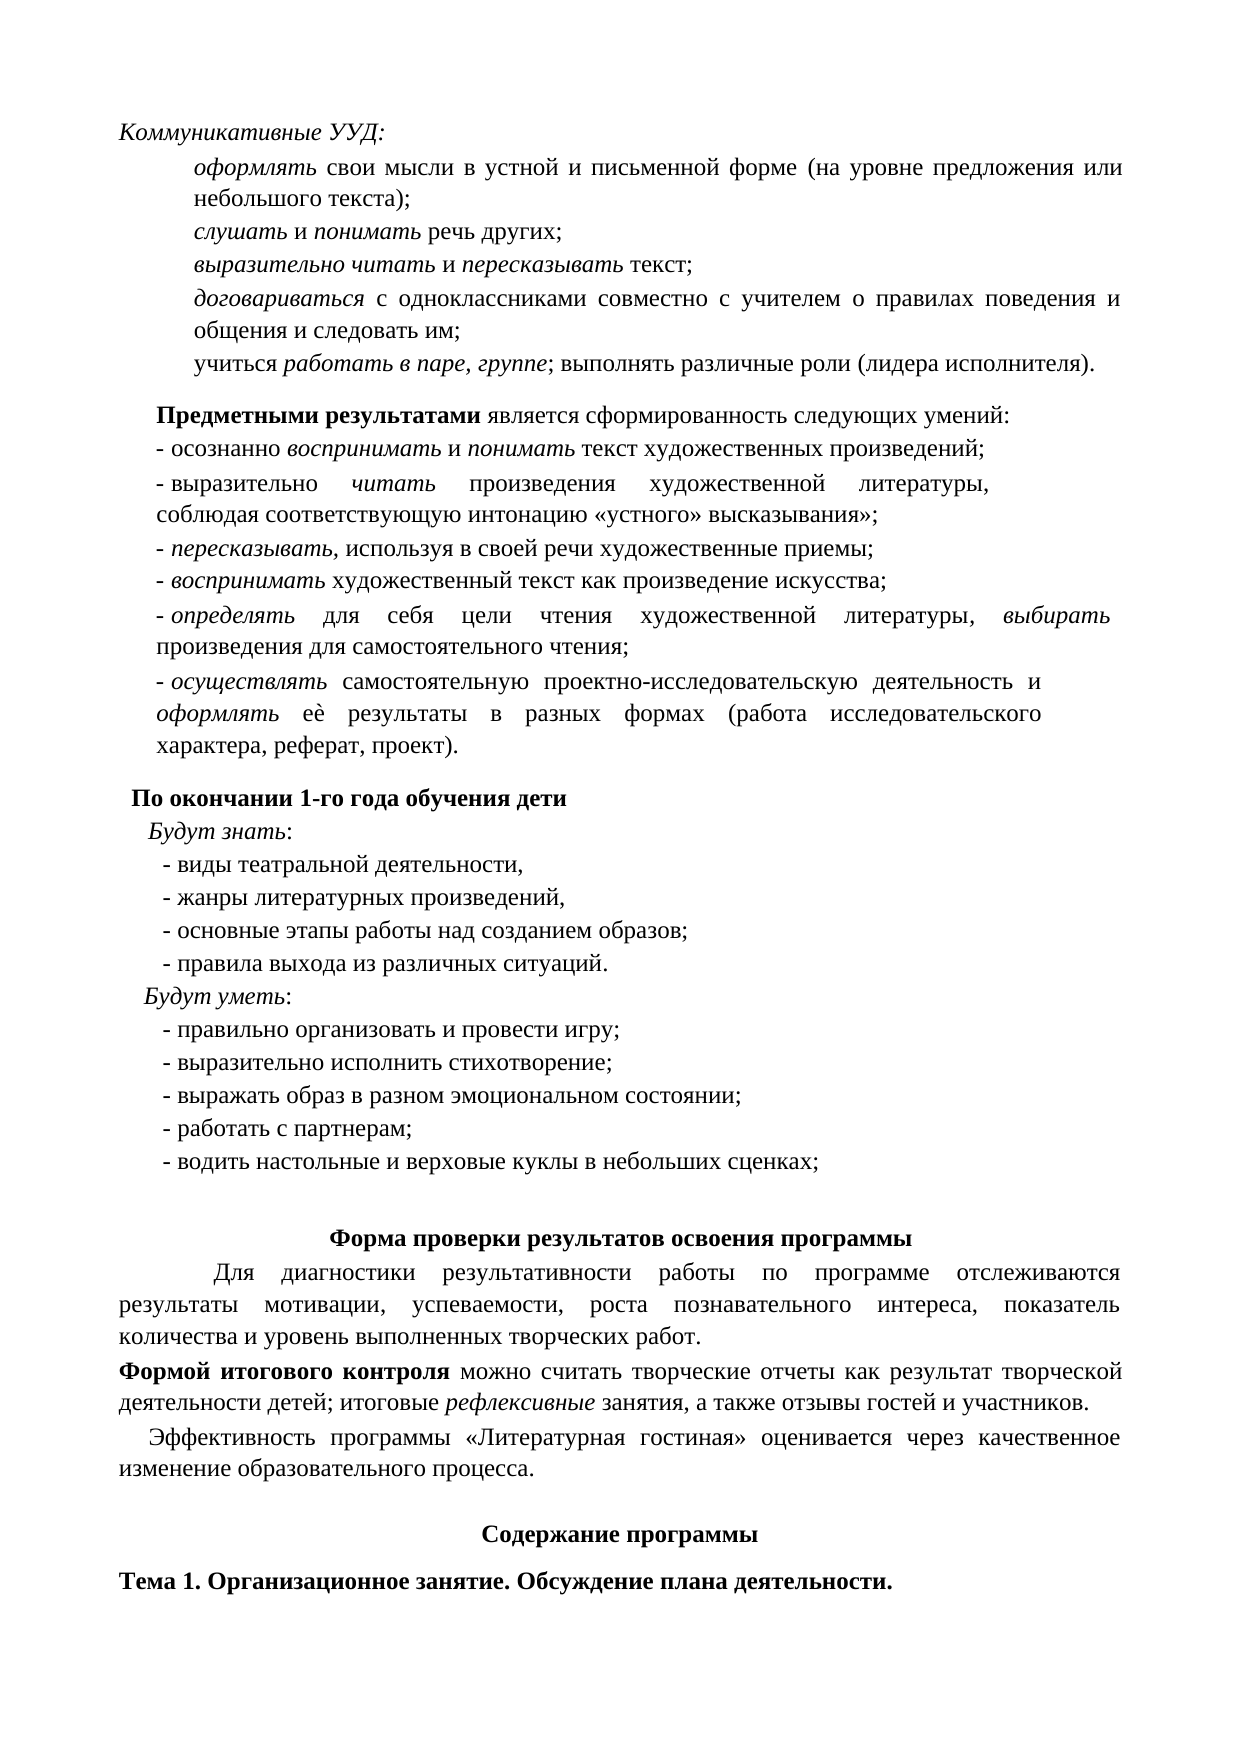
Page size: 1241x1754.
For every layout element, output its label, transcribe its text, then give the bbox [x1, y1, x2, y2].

list виды театральной деятельности, [162, 849, 1123, 878]
list осознанно воспринимать и понимать текст художественных произведений; [156, 433, 1123, 462]
list правильно организовать и провести игру; [162, 1014, 1123, 1043]
list правила выхода из различных ситуаций. [162, 948, 1123, 977]
list учиться работать в паре, группе; выполнять различные роли (лидера исполнителя). [156, 348, 1123, 377]
list слушать и понимать речь других; [156, 216, 1123, 245]
text Формой итогового контроля можно считать творческие отчеты как результат творческой деятельности детей; итоговые рефлексивные занятия, а также отзывы гостей и участников. [119, 1356, 1123, 1416]
list определять для себя цели чтения художественной литературы, выбирать произведения для самостоятельного чтения; [156, 600, 1110, 660]
list осуществлять самостоятельную проектно-исследовательскую деятельность и оформлять еѐ результаты в разных формах (работа исследовательского характера, реферат, проект). [156, 666, 1042, 759]
list пересказывать, используя в своей речи художественные приемы; [156, 533, 1123, 561]
list работать с партнерам; [162, 1113, 1123, 1142]
list воспринимать художественный текст как произведение искусства; [156, 566, 1123, 594]
list основные этапы работы над созданием образов; [162, 915, 1123, 944]
text Для диагностики результативности работы по программе отслеживаются результаты мотивации, успеваемости, роста познавательного интереса, показатель количества и уровень выполненных творческих работ. [119, 1257, 1121, 1350]
text Эффективность программы «Литературная гостиная» оценивается через качественное изменение образовательного процесса. [119, 1422, 1121, 1482]
text Коммуникативные УУД: [119, 117, 1123, 146]
text Будут знать: [148, 816, 1123, 845]
list договариваться с одноклассниками совместно с учителем о правилах поведения и общения и следовать им; [156, 283, 1121, 344]
text Будут уметь: [144, 981, 1123, 1010]
text Предметными результатами является сформированность следующих умений: [156, 401, 1123, 429]
list выразительно читать и пересказывать текст; [156, 249, 1123, 278]
list водить настольные и верховые куклы в небольших сценках; [162, 1146, 1123, 1175]
list выразительно исполнить стихотворение; [162, 1047, 1123, 1076]
text Тема 1. Организационное занятие. Обсуждение плана деятельности. [119, 1566, 1123, 1595]
text По окончании 1-го года обучения дети [131, 783, 1123, 812]
list выражать образ в разном эмоциональном состоянии; [162, 1080, 1123, 1108]
list оформлять свои мысли в устной и письменной форме (на уровне предложения или небольшого текста); [156, 152, 1123, 212]
text Форма проверки результатов освоения программы [329, 1223, 1123, 1252]
text Содержание программы [481, 1519, 1123, 1548]
list жанры литературных произведений, [162, 882, 1123, 911]
list выразительно читать произведения художественной литературы, соблюдая соответствующую интонацию «устного» высказывания»; [156, 468, 989, 528]
